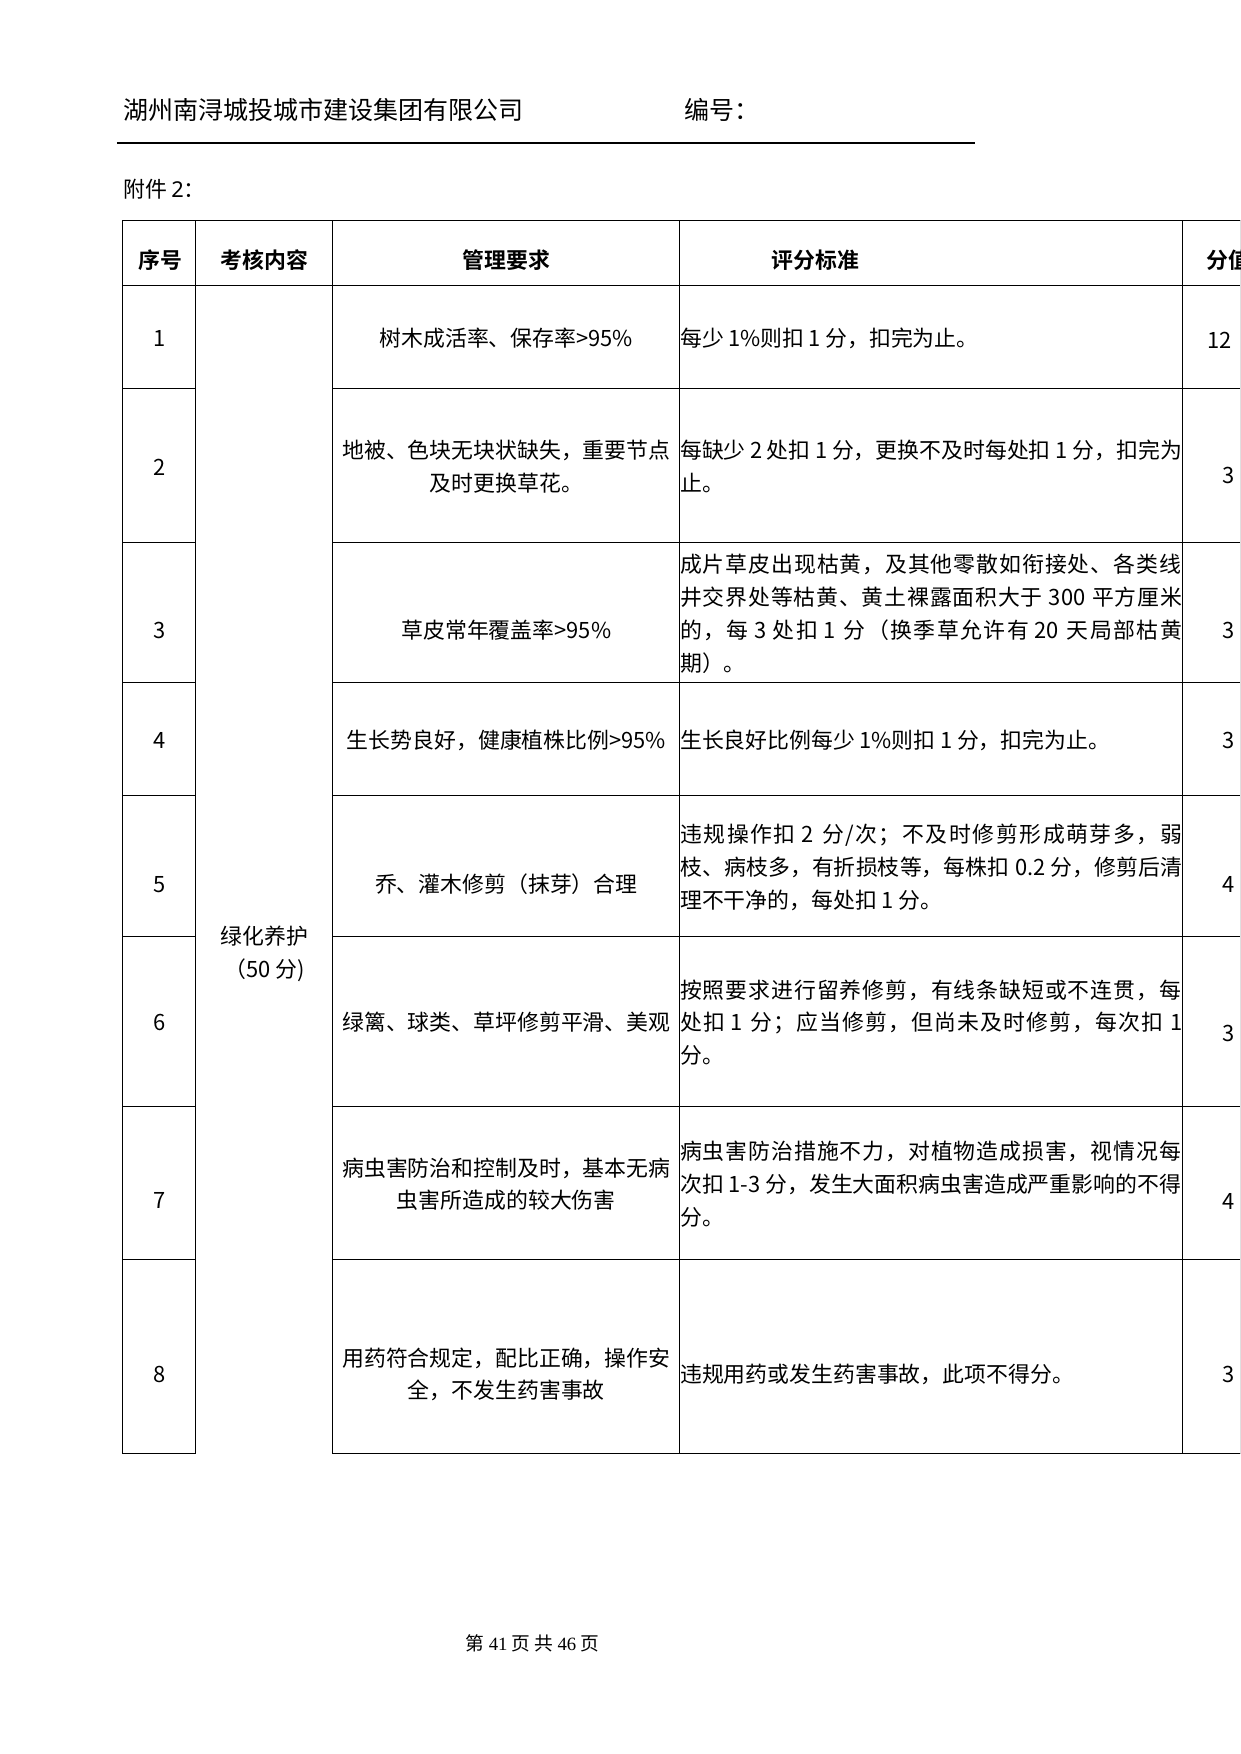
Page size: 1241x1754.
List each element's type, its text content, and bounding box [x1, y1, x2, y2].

table_cell 1 [123, 286, 195, 388]
table_cell 每少1%则扣1分，扣完为止。 [680, 286, 1182, 388]
table_cell 违规用药或发生药害事故，此项不得分。 [680, 1260, 1182, 1453]
table_cell 每缺少2处扣1 分，更换不及时每处扣1 分，扣完为止。 [680, 389, 1182, 542]
table_cell 4 [1183, 796, 1240, 936]
table_cell 3 [1183, 937, 1240, 1106]
table_cell 7 [123, 1107, 195, 1259]
table_cell 4 [123, 683, 195, 795]
table_cell 5 [123, 796, 195, 936]
table_cell 3 [1183, 683, 1240, 795]
table_cell 生长良好比例每少1%则扣1 分，扣完为止。 [680, 683, 1182, 795]
table_header 考核内容 [196, 221, 332, 285]
table_cell 3 [1183, 543, 1240, 682]
table_cell 生长势良好，健康植株比例>95% [333, 683, 679, 795]
table_cell 地被、色块无块状缺失，重要节点 及时更换草花。 [333, 389, 679, 542]
table_cell 3 [1183, 1260, 1240, 1453]
table_cell 6 [123, 937, 195, 1106]
table_cell 12 [1183, 286, 1240, 388]
table_cell 绿化养护 （50 分) [196, 286, 332, 1453]
table_header 评分标准 [680, 221, 1182, 285]
table_cell 绿篱、球类、草坪修剪平滑、美观 [333, 937, 679, 1106]
table_cell 违规操作扣2 分/次；不及时修剪形成萌芽多，弱枝、病枝多，有折损枝等，每株扣0.2 分，修剪后清理不干净的，每处扣1 分。 [680, 796, 1182, 936]
table_cell 用药符合规定，配比正确，操作安全，不发生药害事故 [333, 1260, 679, 1453]
table_cell 草皮常年覆盖率>95% [333, 543, 679, 682]
table_cell 病虫害防治措施不力，对植物造成损害，视情况每次扣1-3 分，发生大面积病虫害造成严重影响的不得分。 [680, 1107, 1182, 1259]
table_cell 成片草皮出现枯黄，及其他零散如衔接处、各类线井交界处等枯黄、黄土裸露面积大于300 平方厘米的，每3处扣1 分（换季草允许有20 天局部枯黄期）。 [680, 543, 1182, 682]
text 附件2： [123, 171, 1108, 204]
table_header 序号 [123, 221, 195, 285]
table_header 管理要求 [333, 221, 679, 285]
table_cell 乔、灌木修剪（抹芽）合理 [333, 796, 679, 936]
table_cell 病虫害防治和控制及时，基本无病虫害所造成的较大伤害 [333, 1107, 679, 1259]
table_cell 3 [123, 543, 195, 682]
table_cell 按照要求进行留养修剪，有线条缺短或不连贯，每处扣1 分；应当修剪，但尚未及时修剪，每次扣1 分。 [680, 937, 1182, 1106]
table_cell 4 [1183, 1107, 1240, 1259]
table_header 分值 [1183, 221, 1240, 285]
table_cell 2 [123, 389, 195, 542]
table_cell 树木成活率、保存率>95% [333, 286, 679, 388]
table_cell 3 [1183, 389, 1240, 542]
table_cell 8 [123, 1260, 195, 1453]
